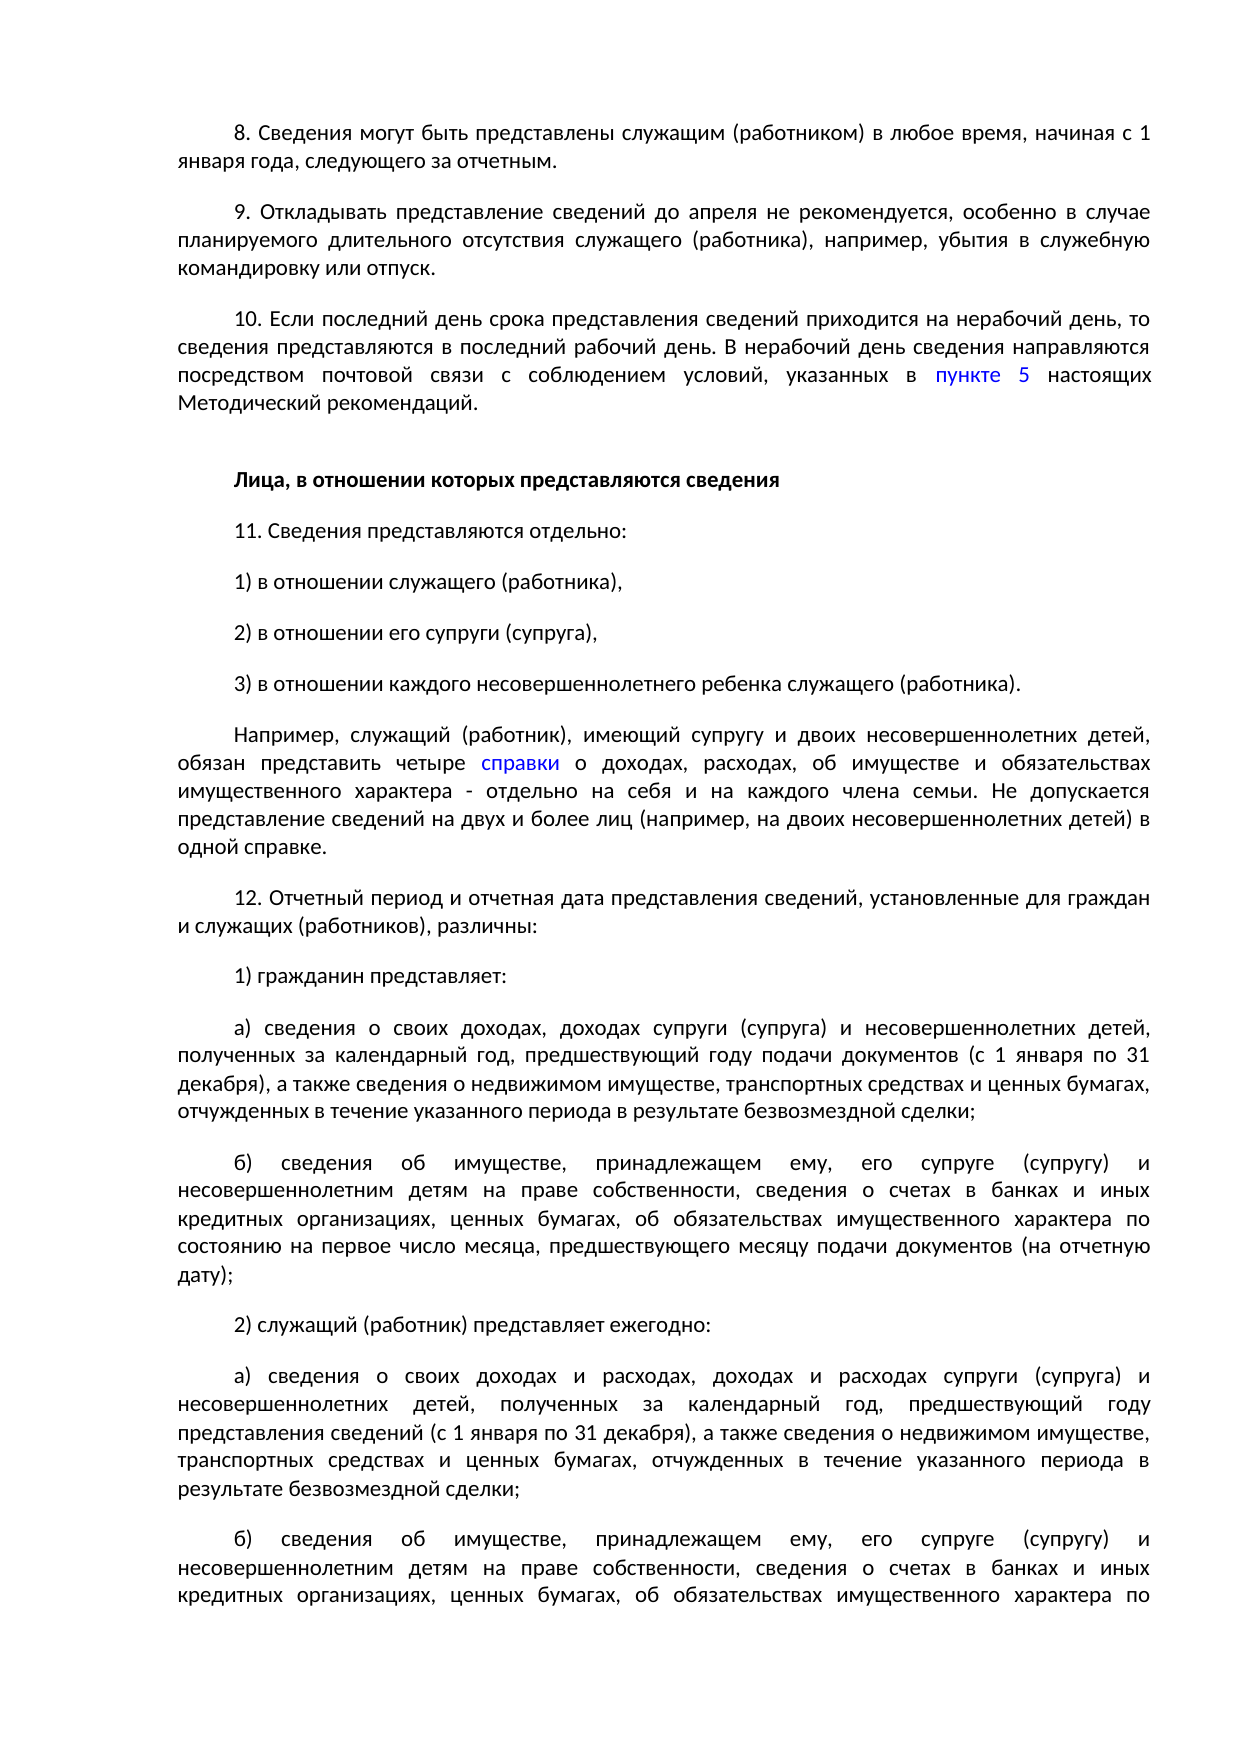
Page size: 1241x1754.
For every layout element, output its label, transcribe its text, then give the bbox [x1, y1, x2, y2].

text 1) гражданин представляет: [177, 962, 1152, 990]
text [177, 1524, 1152, 1609]
text 3) в отношении каждого несовершеннолетнего ребенка служащего (работника). [177, 669, 1152, 697]
text 2) служащий (работник) представляет ежегодно: [177, 1311, 1152, 1339]
text 8. Сведения могут быть представлены служащим (работником) в любое время, начиная с 1 января года, следующего за отчетным. [177, 118, 1152, 174]
text а) сведения о своих доходах и расходах, доходах и расходах супруги (супруга) и несовершеннолетних детей, полученных за календарный год, предшествующий году представления сведений (с 1 января по 31 декабря), а также сведения о недвижимом имуществе, транспортных средствах и ценных бумагах, отчужденных в течение указанного периода в результате безвозмездной сделки; [177, 1362, 1152, 1502]
text 11. Сведения представляются отдельно: [177, 516, 1152, 544]
title Лица, в отношении которых представляются сведения [177, 465, 1152, 493]
text 10. Если последний день срока представления сведений приходится на нерабочий день, то сведения представляются в последний рабочий день. В нерабочий день сведения направляются посредством почтовой связи с соблюдением условий, указанных в пункте 5 настоящих Методический рекомендаций. [177, 304, 1152, 416]
text 9. Откладывать представление сведений до апреля не рекомендуется, особенно в случае планируемого длительного отсутствия служащего (работника), например, убытия в служебную командировку или отпуск. [177, 197, 1152, 281]
text 1) в отношении служащего (работника), [177, 567, 1152, 595]
text Например, служащий (работник), имеющий супругу и двоих несовершеннолетних детей, обязан представить четыре справки о доходах, расходах, об имуществе и обязательствах имущественного характера - отдельно на себя и на каждого члена семьи. Не допускается представление сведений на двух и более лиц (например, на двоих несовершеннолетних детей) в одной справке. [177, 720, 1152, 860]
text 12. Отчетный период и отчетная дата представления сведений, установленные для граждан и служащих (работников), различны: [177, 883, 1152, 939]
text 2) в отношении его супруги (супруга), [177, 618, 1152, 646]
text б) сведения об имуществе, принадлежащем ему, его супруге (супругу) и несовершеннолетним детям на праве собственности, сведения о счетах в банках и иных кредитных организациях, ценных бумагах, об обязательствах имущественного характера по состоянию на первое число месяца, предшествующего месяцу подачи документов (на отчетную дату); [177, 1148, 1152, 1288]
text а) сведения о своих доходах, доходах супруги (супруга) и несовершеннолетних детей, полученных за календарный год, предшествующий году подачи документов (с 1 января по 31 декабря), а также сведения о недвижимом имуществе, транспортных средствах и ценных бумагах, отчужденных в течение указанного периода в результате безвозмездной сделки; [177, 1013, 1152, 1125]
